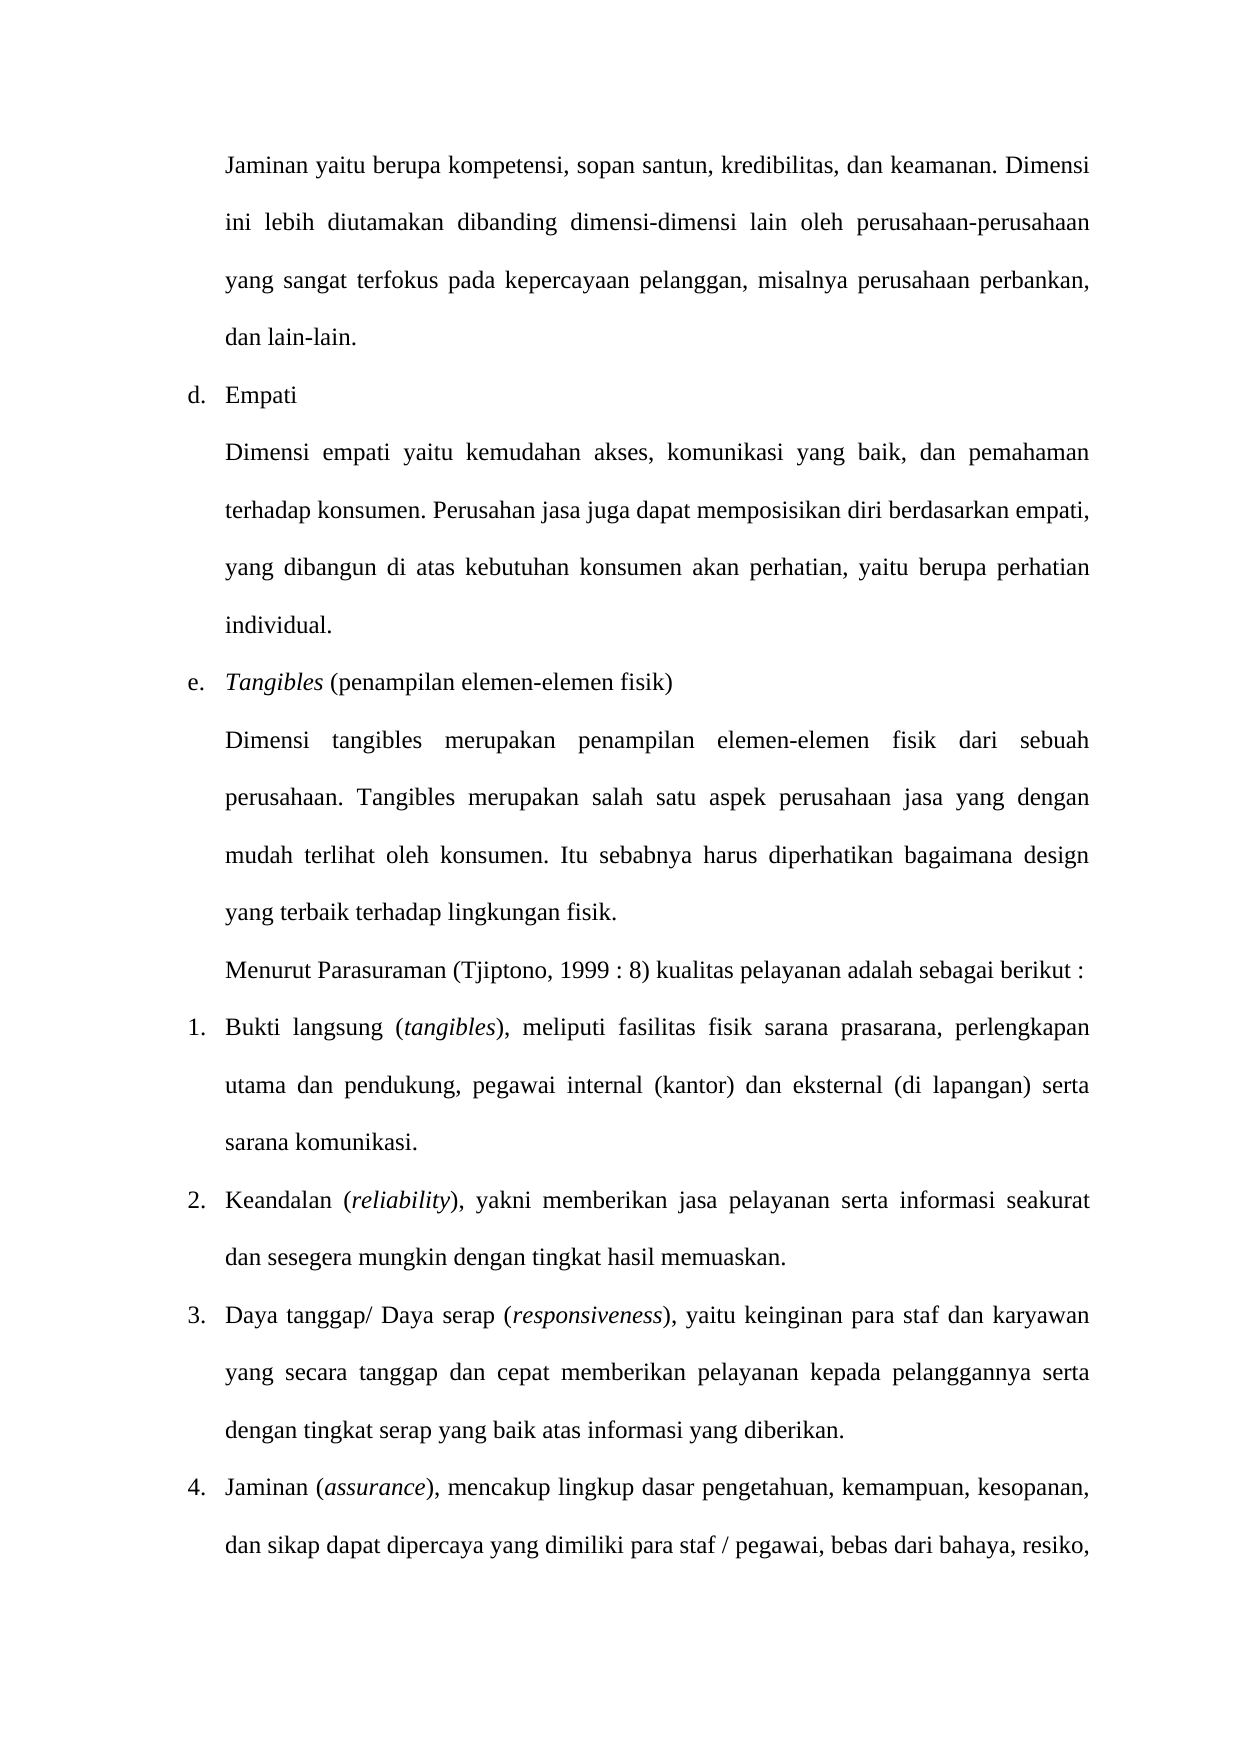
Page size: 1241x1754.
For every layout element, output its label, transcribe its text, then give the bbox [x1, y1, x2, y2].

list Bukti langsung (tangibles), meliputi fasilitas fisik sarana prasarana, perlengkapan utama dan pendukung, pegawai internal (kantor) dan eksternal (di lapangan) serta sarana komunikasi. [187, 1012, 1090, 1156]
list Tangibles (penampilan elemen-elemen fisik) [187, 667, 1090, 696]
list Empati [187, 380, 1090, 409]
list Daya tanggap/ Daya serap (responsiveness), yaitu keinginan para staf dan karyawan yang secara tanggap dan cepat memberikan pelayanan kepada pelanggannya serta dengan tingkat serap yang baik atas informasi yang diberikan. [187, 1300, 1090, 1444]
text Menurut Parasuraman (Tjiptono, 1999 : 8) kualitas pelayanan adalah sebagai berikut : [150, 955, 1090, 984]
list Dimensi tangibles merupakan penampilan elemen-elemen fisik dari sebuah perusahaan. Tangibles merupakan salah satu aspek perusahaan jasa yang dengan mudah terlihat oleh konsumen. Itu sebabnya harus diperhatikan bagaimana design yang terbaik terhadap lingkungan fisik. [225, 725, 1090, 926]
list Keandalan (reliability), yakni memberikan jasa pelayanan serta informasi seakurat dan sesegera mungkin dengan tingkat hasil memuaskan. [187, 1185, 1090, 1271]
list Dimensi empati yaitu kemudahan akses, komunikasi yang baik, dan pemahaman terhadap konsumen. Perusahan jasa juga dapat memposisikan diri berdasarkan empati, yang dibangun di atas kebutuhan konsumen akan perhatian, yaitu berupa perhatian individual. [225, 437, 1090, 639]
list Jaminan yaitu berupa kompetensi, sopan santun, kredibilitas, dan keamanan. Dimensi ini lebih diutamakan dibanding dimensi-dimensi lain oleh perusahaan-perusahaan yang sangat terfokus pada kepercayaan pelanggan, misalnya perusahaan perbankan, dan lain-lain. [225, 150, 1090, 351]
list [187, 1472, 1090, 1559]
